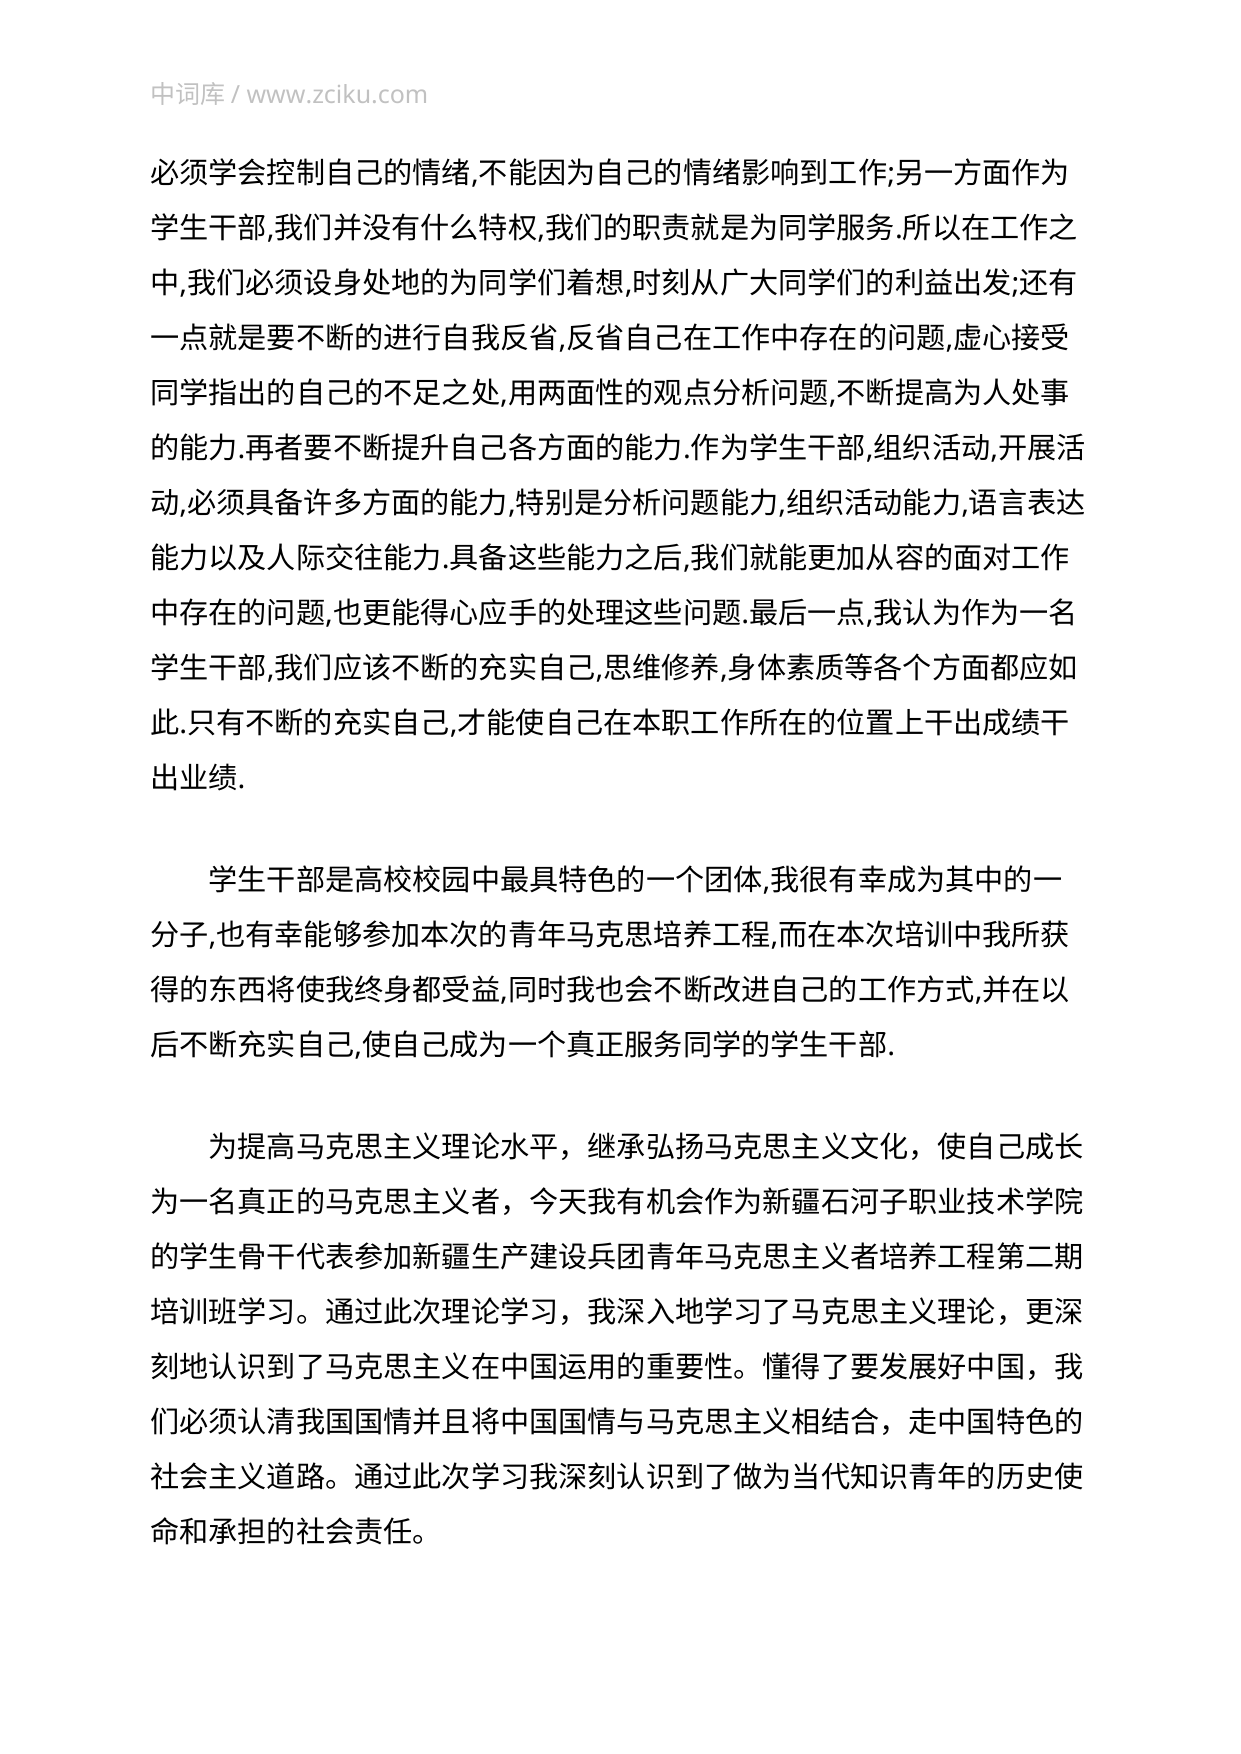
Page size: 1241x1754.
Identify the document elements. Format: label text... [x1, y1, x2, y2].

text 学生干部是高校校园中最具特色的一个团体,我很有幸成为其中的一分子,也有幸能够参加本次的青年马克思培养工程,而在本次培训中我所获得的东西将使我终身都受益,同时我也会不断改进自己的工作方式,并在以后不断充实自己,使自己成为一个真正服务同学的学生干部. [150, 857, 1090, 1064]
text 为提高马克思主义理论水平，继承弘扬马克思主义文化，使自己成长为一名真正的马克思主义者，今天我有机会作为新疆石河子职业技术学院的学生骨干代表参加新疆生产建设兵团青年马克思主义者培养工程第二期培训班学习。通过此次理论学习，我深入地学习了马克思主义理论，更深刻地认识到了马克思主义在中国运用的重要性。懂得了要发展好中国，我们必须认清我国国情并且将中国国情与马克思主义相结合，走中国特色的社会主义道路。通过此次学习我深刻认识到了做为当代知识青年的历史使命和承担的社会责任。 [150, 1124, 1090, 1551]
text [150, 150, 1090, 797]
